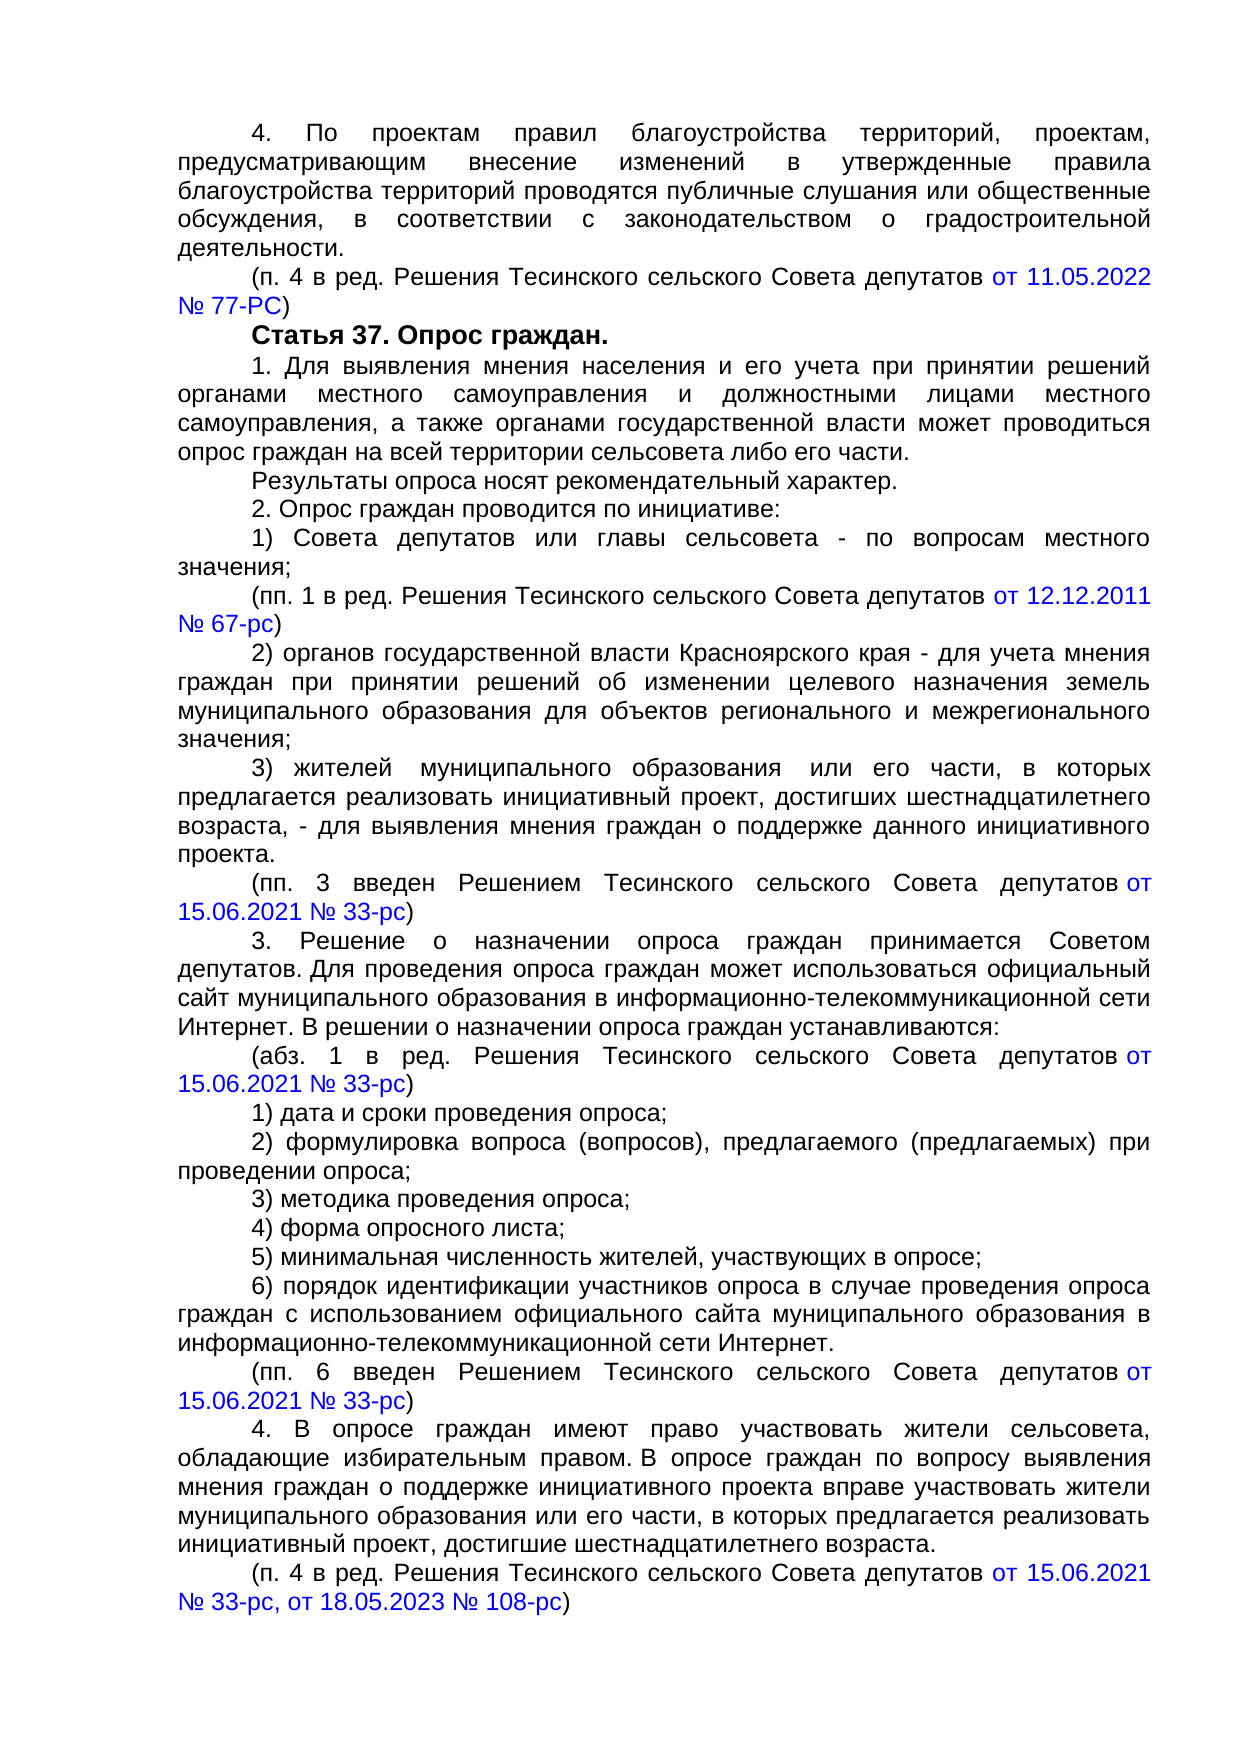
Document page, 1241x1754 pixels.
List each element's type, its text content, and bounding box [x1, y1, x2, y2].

text 4. В опросе граждан имеют право участвовать жители сельсовета, обладающие избирательным правом. В опросе граждан по вопросу выявления мнения граждан о поддержке инициативного проекта вправе участвовать жители муниципального образования или его части, в которых предлагается реализовать инициативный проект, достигшие шестнадцатилетнего возраста. [177, 1414, 1152, 1558]
text 3) методика проведения опроса; [177, 1184, 1152, 1213]
text 4. По проектам правил благоустройства территорий, проектам, предусматривающим внесение изменений в утвержденные правила благоустройства территорий проводятся публичные слушания или общественные обсуждения, в соответствии с законодательством о градостроительной деятельности. [177, 118, 1152, 262]
text 5) минимальная численность жителей, участвующих в опросе; [177, 1242, 1152, 1271]
text (абз. 1 в ред. Решения Тесинского сельского Совета депутатов от 15.06.2021 № 33-рс) [177, 1041, 1152, 1098]
text 2. Опрос граждан проводится по инициативе: [177, 494, 1152, 523]
text 1. Для выявления мнения населения и его учета при принятии решений органами местного самоуправления и должностными лицами местного самоуправления, а также органами государственной власти может проводиться опрос граждан на всей территории сельсовета либо его части. [177, 351, 1152, 466]
text 2) формулировка вопроса (вопросов), предлагаемого (предлагаемых) при проведении опроса; [177, 1127, 1152, 1184]
text 6) порядок идентификации участников опроса в случае проведения опроса граждан с использованием официального сайта муниципального образования в информационно-телекоммуникационной сети Интернет. [177, 1271, 1152, 1357]
text (пп. 1 в ред. Решения Тесинского сельского Совета депутатов от 12.12.2011 № 67-рс) [177, 581, 1152, 638]
text 1) дата и сроки проведения опроса; [177, 1098, 1152, 1127]
text 2) органов государственной власти Красноярского края - для учета мнения граждан при принятии решений об изменении целевого назначения земель муниципального образования для объектов регионального и межрегионального значения; [177, 638, 1152, 753]
text (п. 4 в ред. Решения Тесинского сельского Совета депутатов от 15.06.2021 № 33-рс, от 18.05.2023 № 108-рс) [177, 1558, 1152, 1616]
text (пп. 6 введен Решением Тесинского сельского Совета депутатов от 15.06.2021 № 33-рс) [177, 1357, 1152, 1414]
text (п. 4 в ред. Решения Тесинского сельского Совета депутатов от 11.05.2022 № 77-РС) [177, 262, 1152, 319]
text 3. Решение о назначении опроса граждан принимается Советом депутатов. Для проведения опроса граждан может использоваться официальный сайт муниципального образования в информационно-телекоммуникационной сети Интернет. В решении о назначении опроса граждан устанавливаются: [177, 926, 1152, 1041]
text 3) жителей муниципального образования или его части, в которых предлагается реализовать инициативный проект, достигших шестнадцатилетнего возраста, - для выявления мнения граждан о поддержке данного инициативного проекта. [177, 753, 1152, 868]
text Результаты опроса носят рекомендательный характер. [177, 466, 1152, 494]
text (пп. 3 введен Решением Тесинского сельского Совета депутатов от 15.06.2021 № 33-рс) [177, 868, 1152, 926]
text Статья 37. Опрос граждан. [177, 319, 1152, 351]
text 4) форма опросного листа; [177, 1213, 1152, 1242]
text 1) Совета депутатов или главы сельсовета - по вопросам местного значения; [177, 523, 1152, 581]
